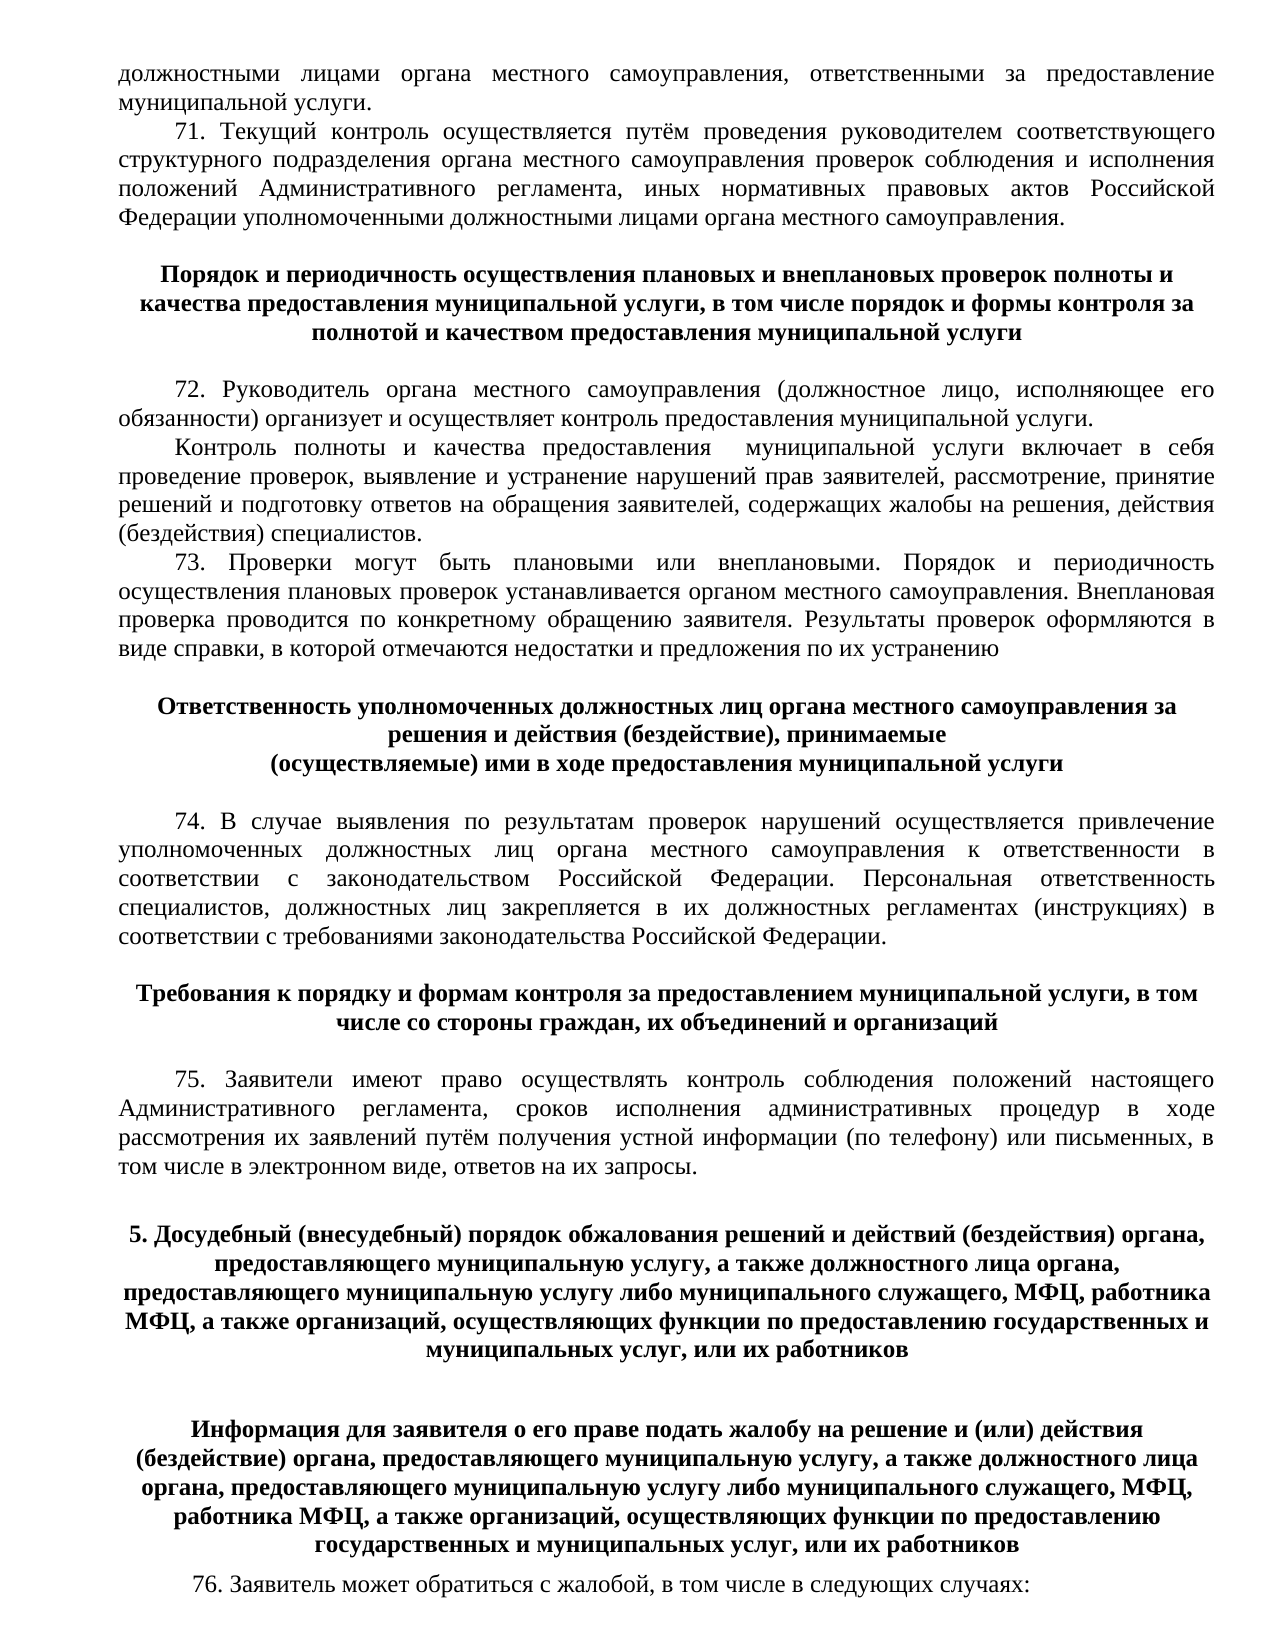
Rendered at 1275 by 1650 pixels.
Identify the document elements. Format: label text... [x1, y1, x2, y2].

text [118, 58, 1216, 116]
text 5. Досудебный (внесудебный) порядок обжалования решений и действий (бездействия) органа, предоставляющего муниципальную услугу, а также должностного лица органа, предоставляющего муниципальную услугу либо муниципального служащего, МФЦ, работника МФЦ, а также организаций, осуществляющих функции по предоставлению государственных и муниципальных услуг, или их работников [118, 1219, 1216, 1363]
text Требования к порядку и формам контроля за предоставлением муниципальной услуги, в том числе со стороны граждан, их объединений и организаций [118, 978, 1216, 1036]
text Информация для заявителя о его праве подать жалобу на решение и (или) действия (бездействие) органа, предоставляющего муниципальную услугу, а также должностного лица органа, предоставляющего муниципальную услугу либо муниципального служащего, МФЦ, работника МФЦ, а также организаций, осуществляющих функции по предоставлению государственных и муниципальных услуг, или их работников [118, 1414, 1216, 1558]
text 73. Проверки могут быть плановыми или внеплановыми. Порядок и периодичность осуществления плановых проверок устанавливается органом местного самоуправления. Внеплановая проверка проводится по конкретному обращению заявителя. Результаты проверок оформляются в виде справки, в которой отмечаются недостатки и предложения по их устранению [118, 547, 1216, 662]
text 72. Руководитель органа местного самоуправления (должностное лицо, исполняющее его обязанности) организует и осуществляет контроль предоставления муниципальной услуги. [118, 374, 1216, 432]
text Ответственность уполномоченных должностных лиц органа местного самоуправления за решения и действия (бездействие), принимаемые [118, 691, 1216, 748]
text Порядок и периодичность осуществления плановых и внеплановых проверок полноты и качества предоставления муниципальной услуги, в том числе порядок и формы контроля за полнотой и качеством предоставления муниципальной услуги [118, 259, 1216, 346]
text 75. Заявители имеют право осуществлять контроль соблюдения положений настоящего Административного регламента, сроков исполнения административных процедур в ходе рассмотрения их заявлений путём получения устной информации (по телефону) или письменных, в том числе в электронном виде, ответов на их запросы. [118, 1064, 1216, 1179]
text Контроль полноты и качества предоставления муниципальной услуги включает в себя проведение проверок, выявление и устранение нарушений прав заявителей, рассмотрение, принятие решений и подготовку ответов на обращения заявителей, содержащих жалобы на решения, действия (бездействия) специалистов. [118, 432, 1216, 547]
text (осуществляемые) ими в ходе предоставления муниципальной услуги [118, 748, 1216, 777]
text 74. В случае выявления по результатам проверок нарушений осуществляется привлечение уполномоченных должностных лиц органа местного самоуправления к ответственности в соответствии с законодательством Российской Федерации. Персональная ответственность специалистов, должностных лиц закрепляется в их должностных регламентах (инструкциях) в соответствии с требованиями законодательства Российской Федерации. [118, 806, 1216, 949]
text 76. Заявитель может обратиться с жалобой, в том числе в следующих случаях: [118, 1569, 1216, 1598]
text 71. Текущий контроль осуществляется путём проведения руководителем соответствующего структурного подразделения органа местного самоуправления проверок соблюдения и исполнения положений Административного регламента, иных нормативных правовых актов Российской Федерации уполномоченными должностными лицами органа местного самоуправления. [118, 116, 1216, 231]
